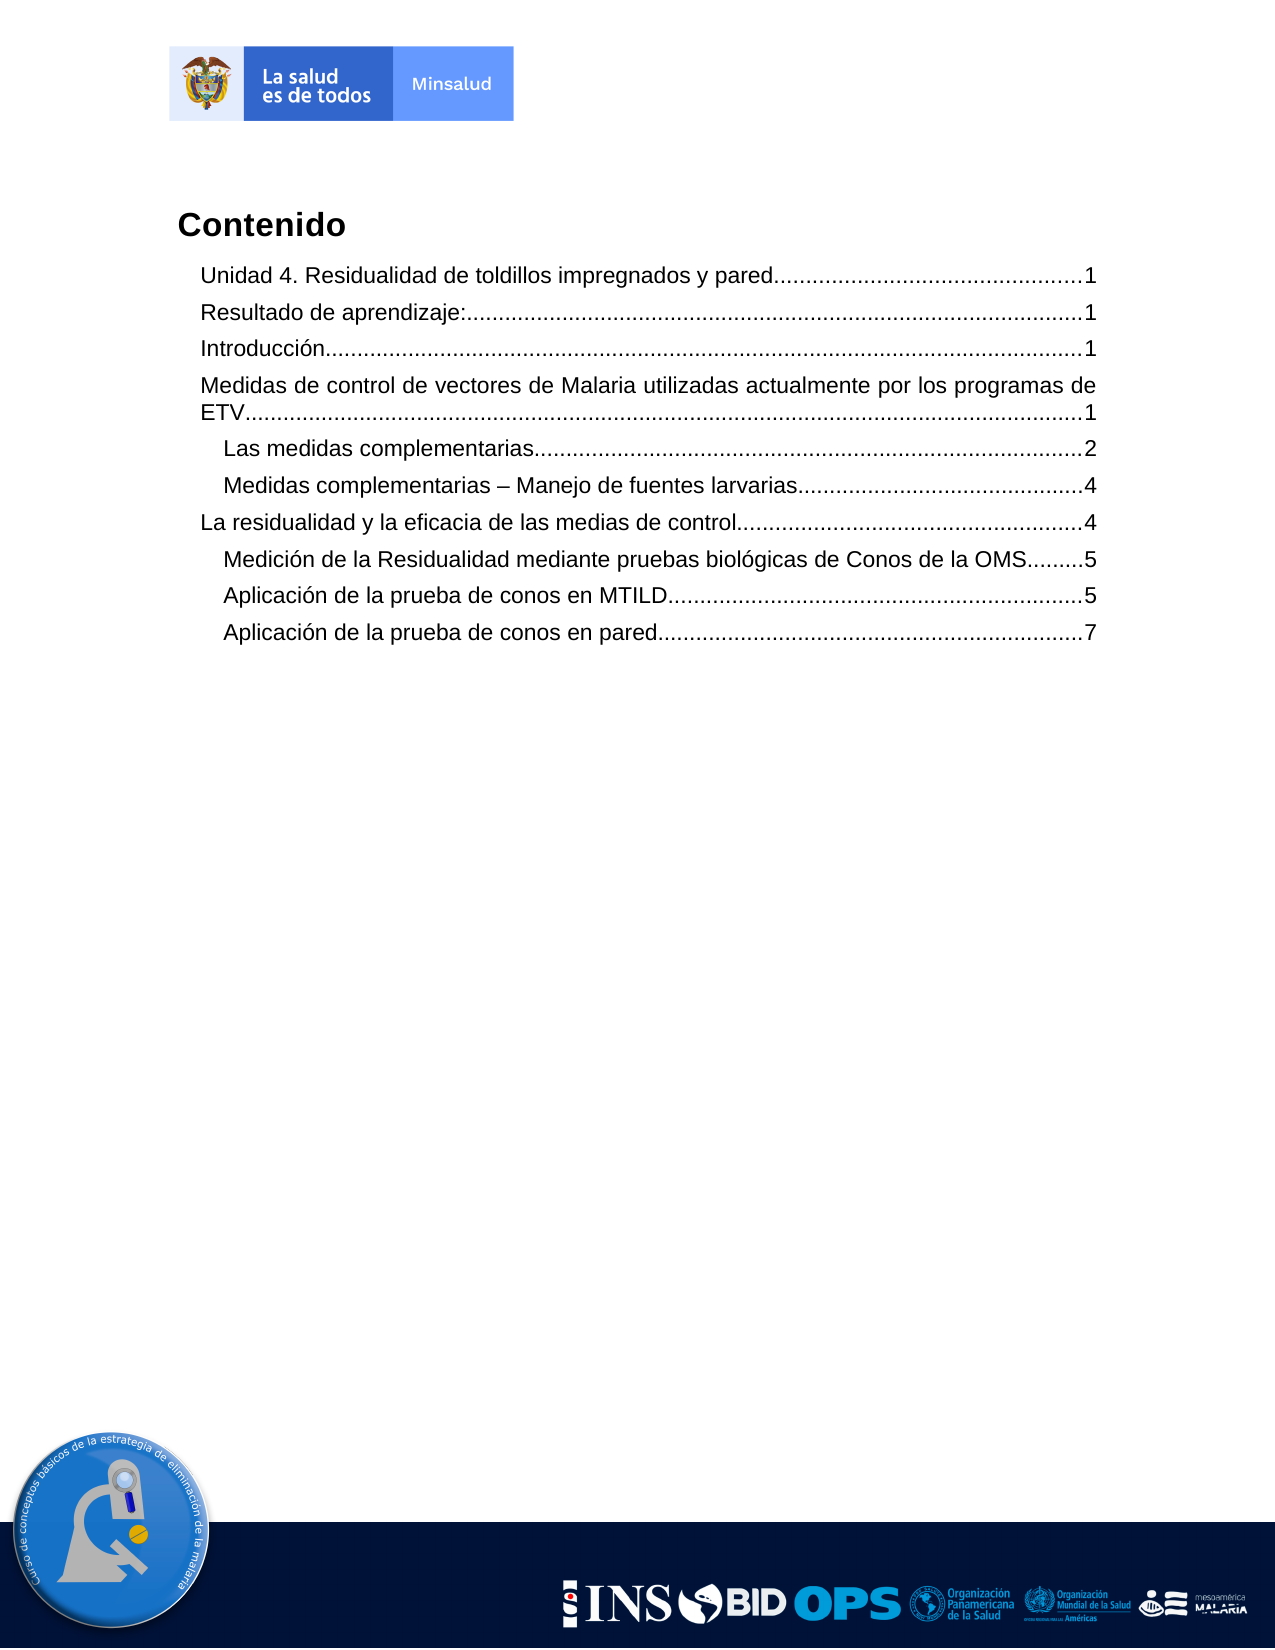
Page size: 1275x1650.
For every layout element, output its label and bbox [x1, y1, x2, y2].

picture [169, 46, 514, 121]
picture [0, 1427, 1275, 1648]
